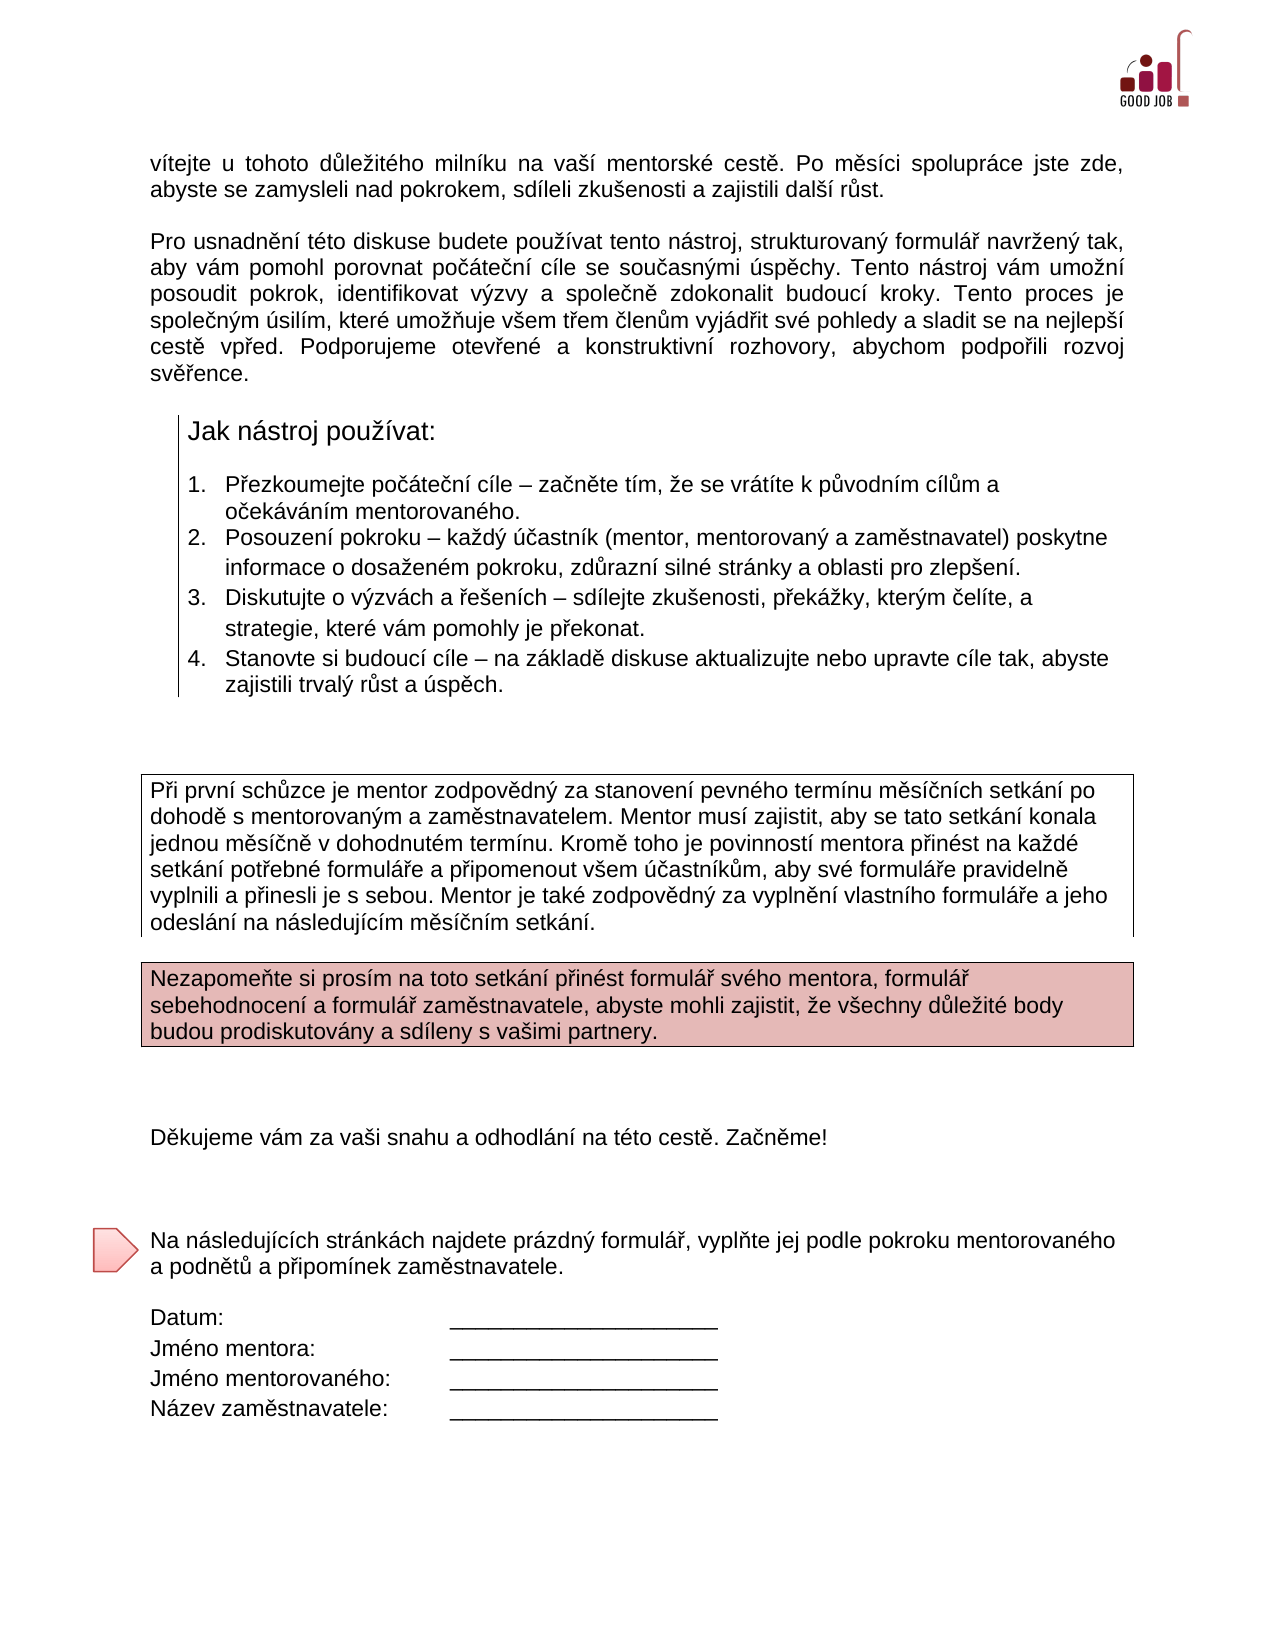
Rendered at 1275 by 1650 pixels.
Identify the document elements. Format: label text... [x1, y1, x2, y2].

text Nezapomeňte si prosím na toto setkání přinést formulář svého mentora, formulář sebehodnocení a formulář zaměstnavatele, abyste mohli zajistit, že všechny důležité body budou prodiskutovány a sdíleny s vašimi partnery. [142, 963, 1133, 1046]
text Děkujeme vám za vaši snahu a odhodlání na této cestě. Začněme! [150, 1124, 1125, 1150]
text Jméno mentora: _____________________ [150, 1334, 1125, 1361]
text Jméno mentorovaného: _____________________ [150, 1365, 1125, 1391]
text Pro usnadnění této diskuse budete používat tento nástroj, strukturovaný formulář navržený tak, aby vám pomohl porovnat počáteční cíle se současnými úspěchy. Tento nástroj vám umožní posoudit pokrok, identifikovat výzvy a společně zdokonalit budoucí kroky. Tento proces je společným úsilím, které umožňuje všem třem členům vyjádřit své pohledy a sladit se na nejlepší cestě vpřed. Podporujeme otevřené a konstruktivní rozhovory, abychom podpořili rozvoj svěřence. [150, 228, 1125, 386]
list Stanovte si budoucí cíle – na základě diskuse aktualizujte nebo upravte cíle tak, abyste zajistili trvalý růst a úspěch. [179, 645, 1125, 697]
picture [1114, 26, 1197, 110]
text vítejte u tohoto důležitého milníku na vaší mentorské cestě. Po měsíci spolupráce jste zde, abyste se zamysleli nad pokrokem, sdíleli zkušenosti a zajistili další růst. [150, 150, 1125, 203]
list Posouzení pokroku – každý účastník (mentor, mentorovaný a zaměstnavatel) poskytne informace o dosaženém pokroku, zdůrazní silné stránky a oblasti pro zlepšení. [179, 524, 1125, 581]
subtitle Jak nástroj používat: [179, 415, 1125, 446]
list Přezkoumejte počáteční cíle – začněte tím, že se vrátíte k původním cílům a očekáváním mentorovaného. [179, 471, 1125, 524]
text Název zaměstnavatele: _____________________ [150, 1395, 1125, 1421]
text Na následujících stránkách najdete prázdný formulář, vyplňte jej podle pokroku mentorovaného a podnětů a připomínek zaměstnavatele. [150, 1227, 1125, 1279]
text Datum: _____________________ [150, 1304, 1125, 1331]
text Při první schůzce je mentor zodpovědný za stanovení pevného termínu měsíčních setkání po dohodě s mentorovaným a zaměstnavatelem. Mentor musí zajistit, aby se tato setkání konala jednou měsíčně v dohodnutém termínu. Kromě toho je povinností mentora přinést na každé setkání potřebné formuláře a připomenout všem účastníkům, aby své formuláře pravidelně vyplnili a přinesli je s sebou. Mentor je také zodpovědný za vyplnění vlastního formuláře a jeho odeslání na následujícím měsíčním setkání. [142, 775, 1133, 937]
list Diskutujte o výzvách a řešeních – sdílejte zkušenosti, překážky, kterým čelíte, a strategie, které vám pomohly je překonat. [179, 584, 1125, 641]
